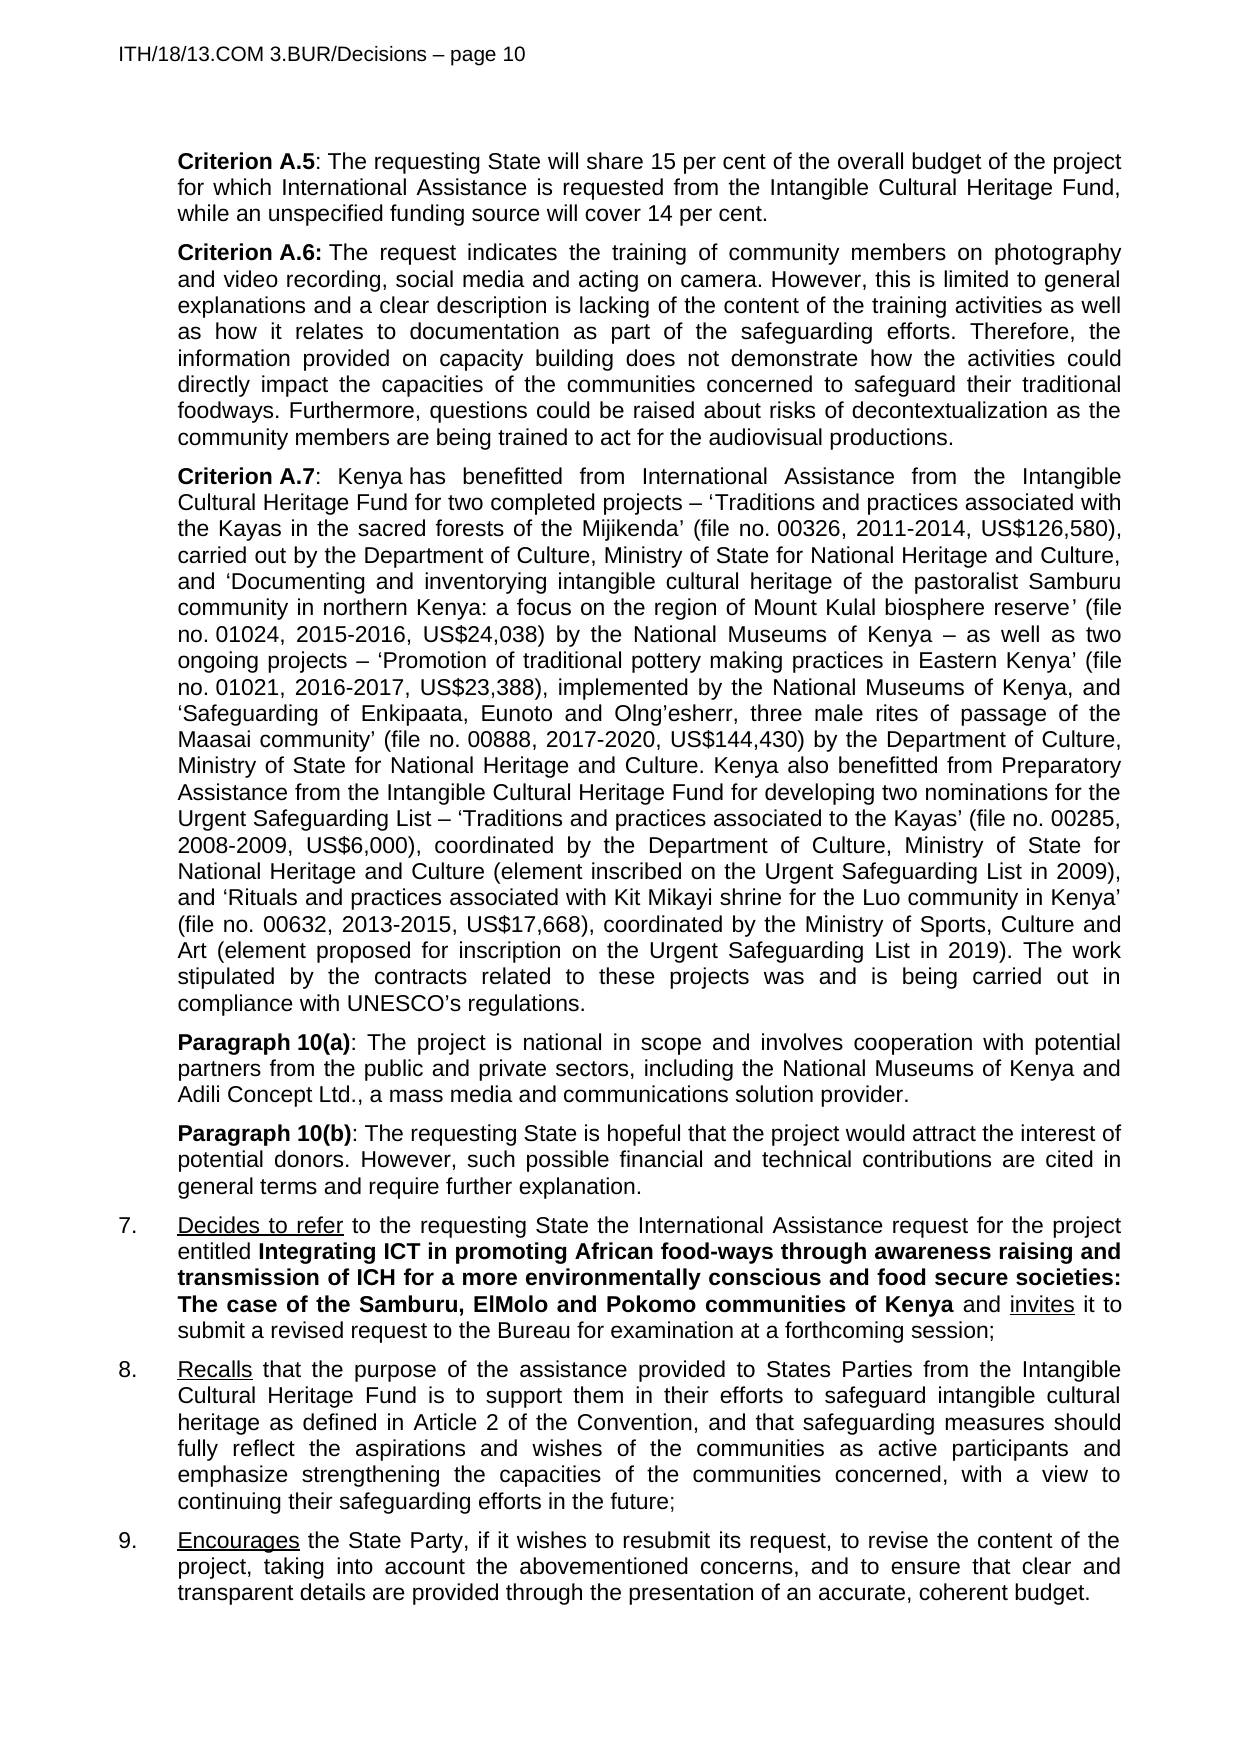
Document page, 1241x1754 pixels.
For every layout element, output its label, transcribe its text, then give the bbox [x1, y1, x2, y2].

text Paragraph 10(b): The requesting State is hopeful that the project would attract the interest of potential donors. However, such possible financial and technical contributions are cited in general terms and require further explanation. [177, 1120, 1122, 1199]
list Encourages the State Party, if it wishes to resubmit its request, to revise the content of the project, taking into account the abovementioned concerns, and to ensure that clear and transparent details are provided through the presentation of an accurate, coherent budget. [118, 1527, 1122, 1606]
text Criterion A.7: Kenya has benefitted from International Assistance from the Intangible Cultural Heritage Fund for two completed projects – ‘Traditions and practices associated with the Kayas in the sacred forests of the Mijikenda’ (file no. 00326, 2011-2014, US$126,580), carried out by the Department of Culture, Ministry of State for National Heritage and Culture, and ‘Documenting and inventorying intangible cultural heritage of the pastoralist Samburu community in northern Kenya: a focus on the region of Mount Kulal biosphere reserve’ (file no. 01024, 2015-2016, US$24,038) by the National Museums of Kenya – as well as two ongoing projects – ‘Promotion of traditional pottery making practices in Eastern Kenya’ (file no. 01021, 2016-2017, US$23,388), implemented by the National Museums of Kenya, and ‘Safeguarding of Enkipaata, Eunoto and Olng’esherr, three male rites of passage of the Maasai community’ (file no. 00888, 2017-2020, US$144,430) by the Department of Culture, Ministry of State for National Heritage and Culture. Kenya also benefitted from Preparatory Assistance from the Intangible Cultural Heritage Fund for developing two nominations for the Urgent Safeguarding List – ‘Traditions and practices associated to the Kayas’ (file no. 00285, 2008-2009, US$6,000), coordinated by the Department of Culture, Ministry of State for National Heritage and Culture (element inscribed on the Urgent Safeguarding List in 2009), and ‘Rituals and practices associated with Kit Mikayi shrine for the Luo community in Kenya’ (file no. 00632, 2013-2015, US$17,668), coordinated by the Ministry of Sports, Culture and Art (element proposed for inscription on the Urgent Safeguarding List in 2019). The work stipulated by the contracts related to these projects was and is being carried out in compliance with UNESCO’s regulations. [177, 463, 1122, 1016]
text Paragraph 10(a): The project is national in scope and involves cooperation with potential partners from the public and private sectors, including the National Museums of Kenya and Adili Concept Ltd., a mass media and communications solution provider. [177, 1028, 1122, 1108]
list Criterion A.5: The requesting State will share 15 per cent of the overall budget of the project for which International Assistance is requested from the Intangible Cultural Heritage Fund, while an unspecified funding source will cover 14 per cent. [177, 148, 1122, 227]
list Recalls that the purpose of the assistance provided to States Parties from the Intangible Cultural Heritage Fund is to support them in their efforts to safeguard intangible cultural heritage as defined in Article 2 of the Convention, and that safeguarding measures should fully reflect the aspirations and wishes of the communities as active participants and emphasize strengthening the capacities of the communities concerned, with a view to continuing their safeguarding efforts in the future; [118, 1356, 1122, 1514]
list Decides to refer to the requesting State the International Assistance request for the project entitled Integrating ICT in promoting African food-ways through awareness raising and transmission of ICH for a more environmentally conscious and food secure societies: The case of the Samburu, ElMolo and Pokomo communities of Kenya and invites it to submit a revised request to the Bureau for examination at a forthcoming session; [118, 1212, 1122, 1343]
text Criterion A.6: The request indicates the training of community members on photography and video recording, social media and acting on camera. However, this is limited to general explanations and a clear description is lacking of the content of the training activities as well as how it relates to documentation as part of the safeguarding efforts. Therefore, the information provided on capacity building does not demonstrate how the activities could directly impact the capacities of the communities concerned to safeguard their traditional foodways. Furthermore, questions could be raised about risks of decontextualization as the community members are being trained to act for the audiovisual productions. [177, 239, 1122, 450]
